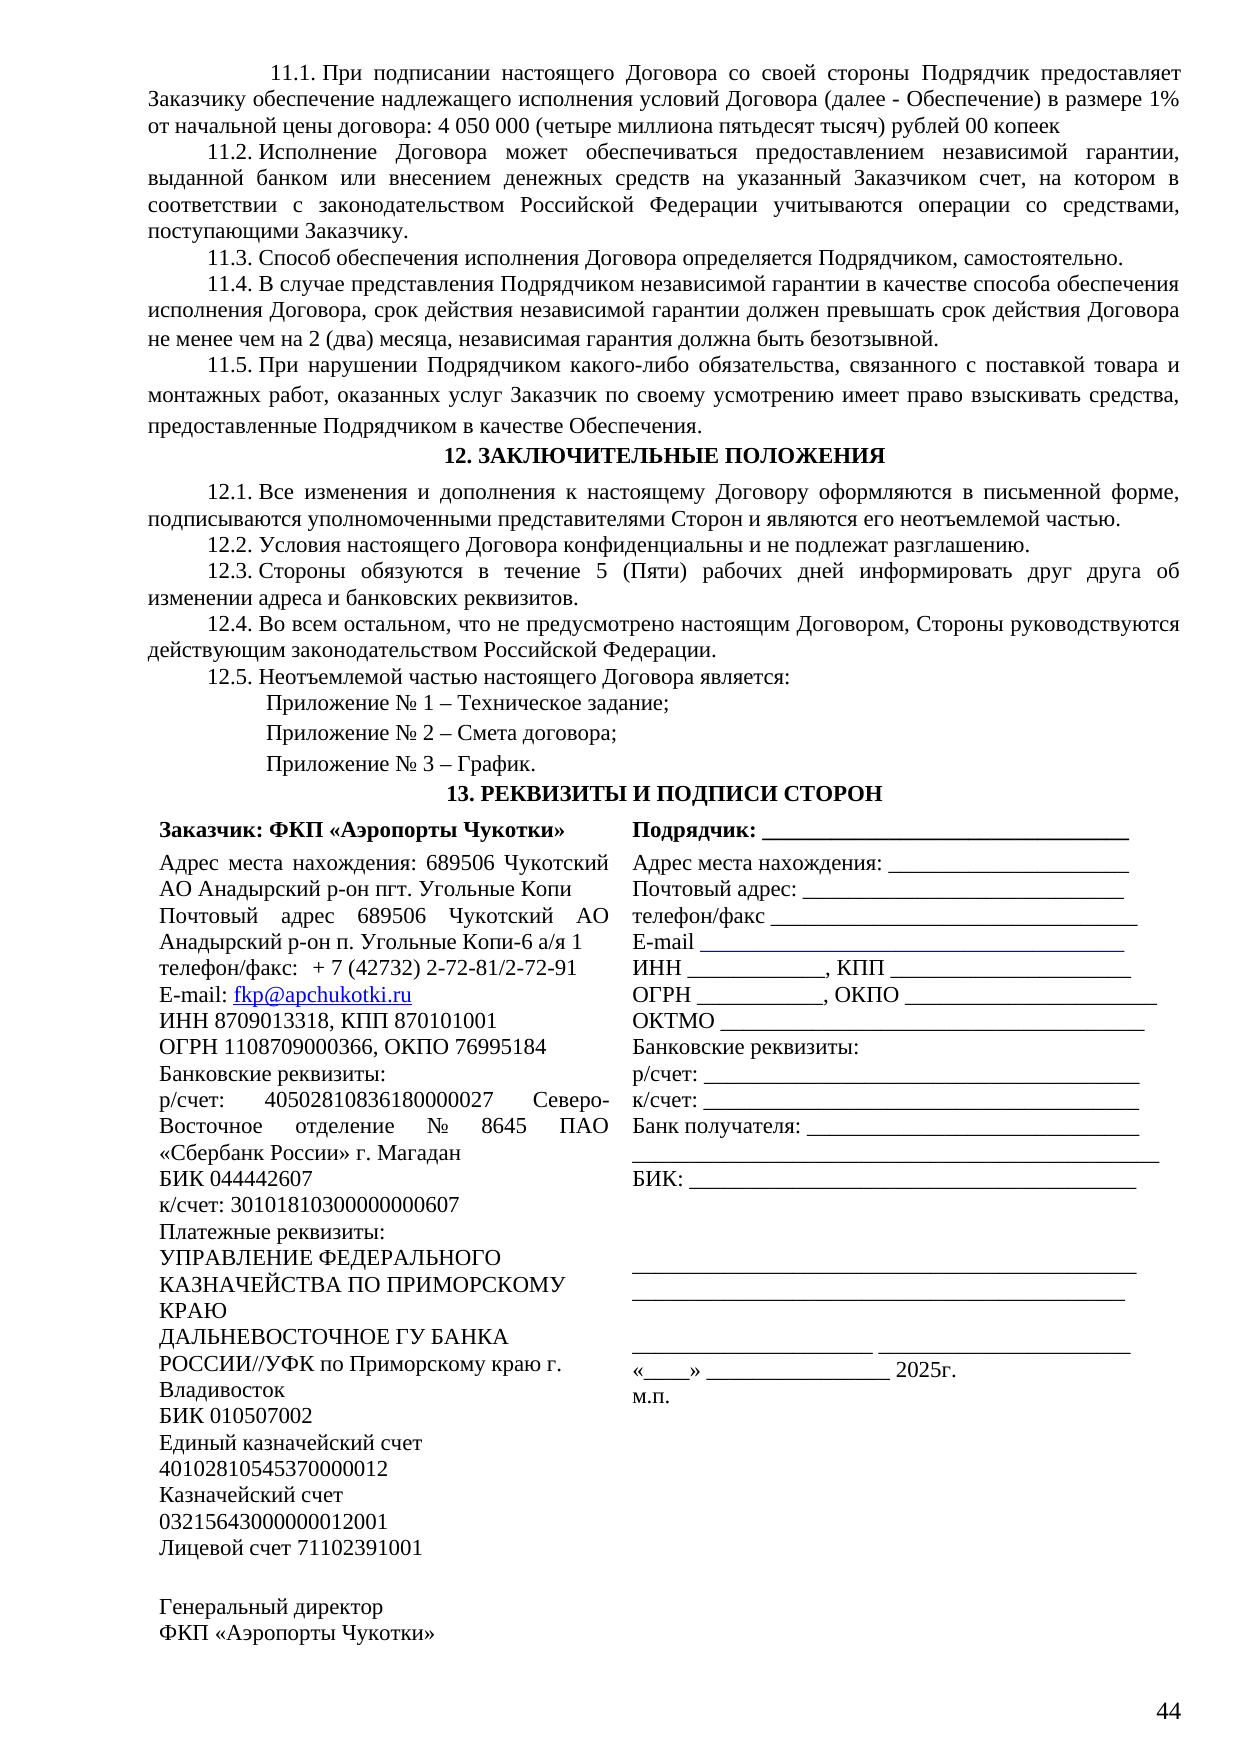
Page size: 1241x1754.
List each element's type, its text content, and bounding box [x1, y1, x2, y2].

text 12. Заключительные положения [148, 442, 1181, 468]
text Приложение № 3 – График. [148, 750, 1181, 776]
text 12.5. Неотъемлемой частью настоящего Договора является: [148, 663, 1181, 689]
text 12.3. Стороны обязуются в течение 5 (Пяти) рабочих дней информировать друг друга об изменении адреса и банковских реквизитов. [148, 557, 1181, 610]
text 12.4. Во всем остальном, что не предусмотрено настоящим Договором, Стороны руководствуются действующим законодательством Российской Федерации. [148, 610, 1181, 663]
text 11.5. При нарушении Подрядчиком какого-либо обязательства, связанного с поставкой товара и монтажных работ, оказанных услуг Заказчик по своему усмотрению имеет право взыскивать средства, предоставленные Подрядчиком в качестве Обеспечения. [148, 351, 1181, 438]
text 11.2. Исполнение Договора может обеспечиваться предоставлением независимой гарантии, выданной банком или внесением денежных средств на указанный Заказчиком счет, на котором в соответствии с законодательством Российской Федерации учитываются операции со средствами, поступающими Заказчику. [148, 138, 1181, 243]
text Приложение № 2 – Смета договора; [148, 719, 1181, 746]
text 12.2. Условия настоящего Договора конфиденциальны и не подлежат разглашению. [148, 531, 1181, 557]
text 11.3. Способ обеспечения исполнения Договора определяется Подрядчиком, самостоятельно. [148, 243, 1181, 270]
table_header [621, 816, 1181, 1672]
text 13. Реквизиты и подписи Сторон [148, 780, 1181, 806]
text 11.4. В случае представления Подрядчиком независимой гарантии в качестве способа обеспечения исполнения Договора, срок действия независимой гарантии должен превышать срок действия Договора не менее чем на 2 (два) месяца, независимая гарантия должна быть безотзывной. [148, 270, 1181, 351]
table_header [148, 816, 621, 1672]
text Приложение № 1 – Техническое задание; [148, 689, 1181, 716]
text 11.1. При подписании настоящего Договора со своей стороны Подрядчик предоставляет Заказчику обеспечение надлежащего исполнения условий Договора (далее - Обеспечение) в размере 1% от начальной цены договора: 4 050 000 (четыре миллиона пятьдесят тысяч) рублей 00 копеек [148, 59, 1181, 138]
text 12.1. Все изменения и дополнения к настоящему Договору оформляются в письменной форме, подписываются уполномоченными представителями Сторон и являются его неотъемлемой частью. [148, 478, 1181, 531]
